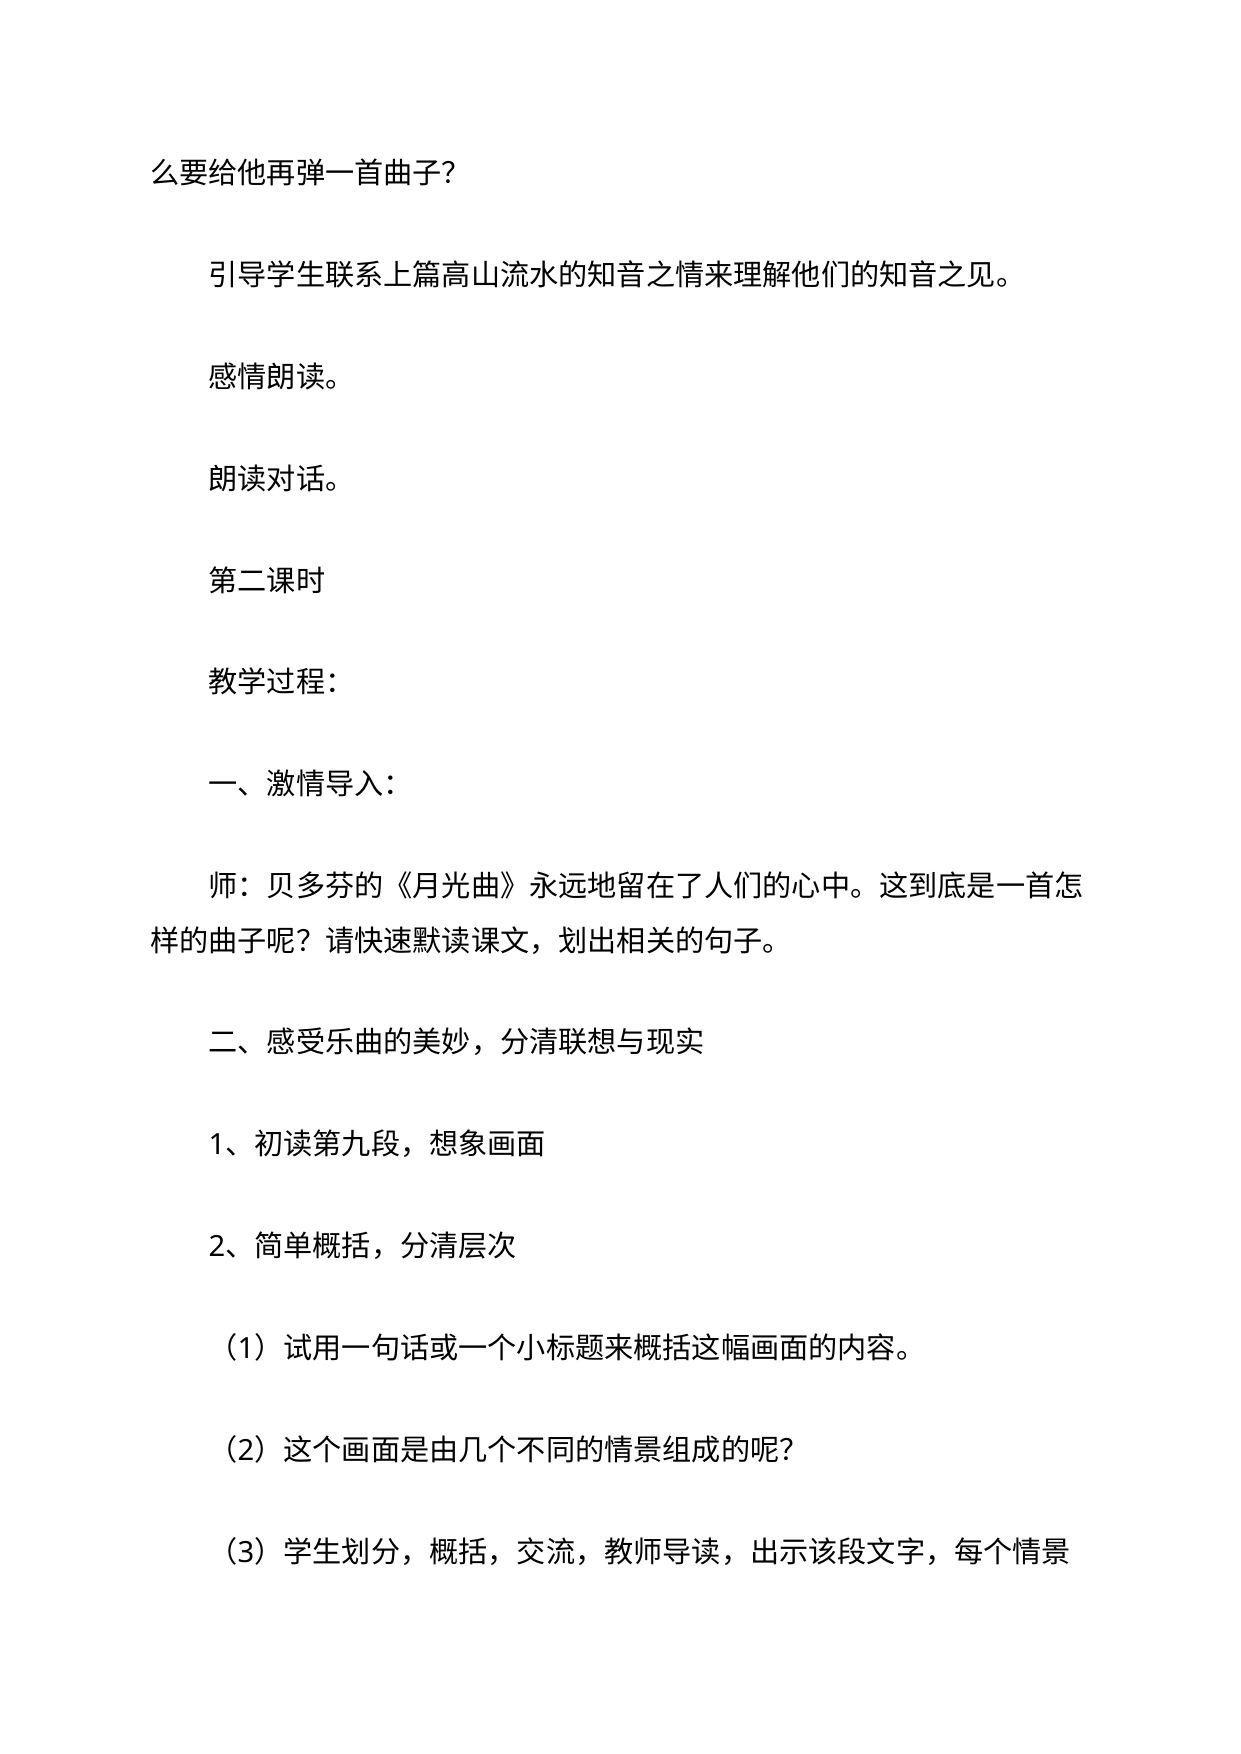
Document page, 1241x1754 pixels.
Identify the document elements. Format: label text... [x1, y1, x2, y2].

text 第二课时 [150, 557, 1090, 599]
text 教学过程： [150, 659, 1090, 701]
text 1、初读第九段，想象画面 [150, 1121, 1090, 1163]
text 二、感受乐曲的美妙，分清联想与现实 [150, 1019, 1090, 1061]
text 一、激情导入： [150, 761, 1090, 803]
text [150, 1529, 1090, 1571]
text 师：贝多芬的《月光曲》永远地留在了人们的心中。这到底是一首怎样的曲子呢？请快速默读课文，划出相关的句子。 [150, 862, 1090, 959]
text 2、简单概括，分清层次 [150, 1223, 1090, 1265]
text 朗读对话。 [150, 455, 1090, 498]
text 引导学生联系上篇高山流水的知音之情来理解他们的知音之见。 [150, 252, 1090, 294]
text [150, 150, 1090, 192]
text 感情朗读。 [150, 353, 1090, 396]
text （2）这个画面是由几个不同的情景组成的呢？ [150, 1427, 1090, 1469]
text （1）试用一句话或一个小标题来概括这幅画面的内容。 [150, 1325, 1090, 1367]
